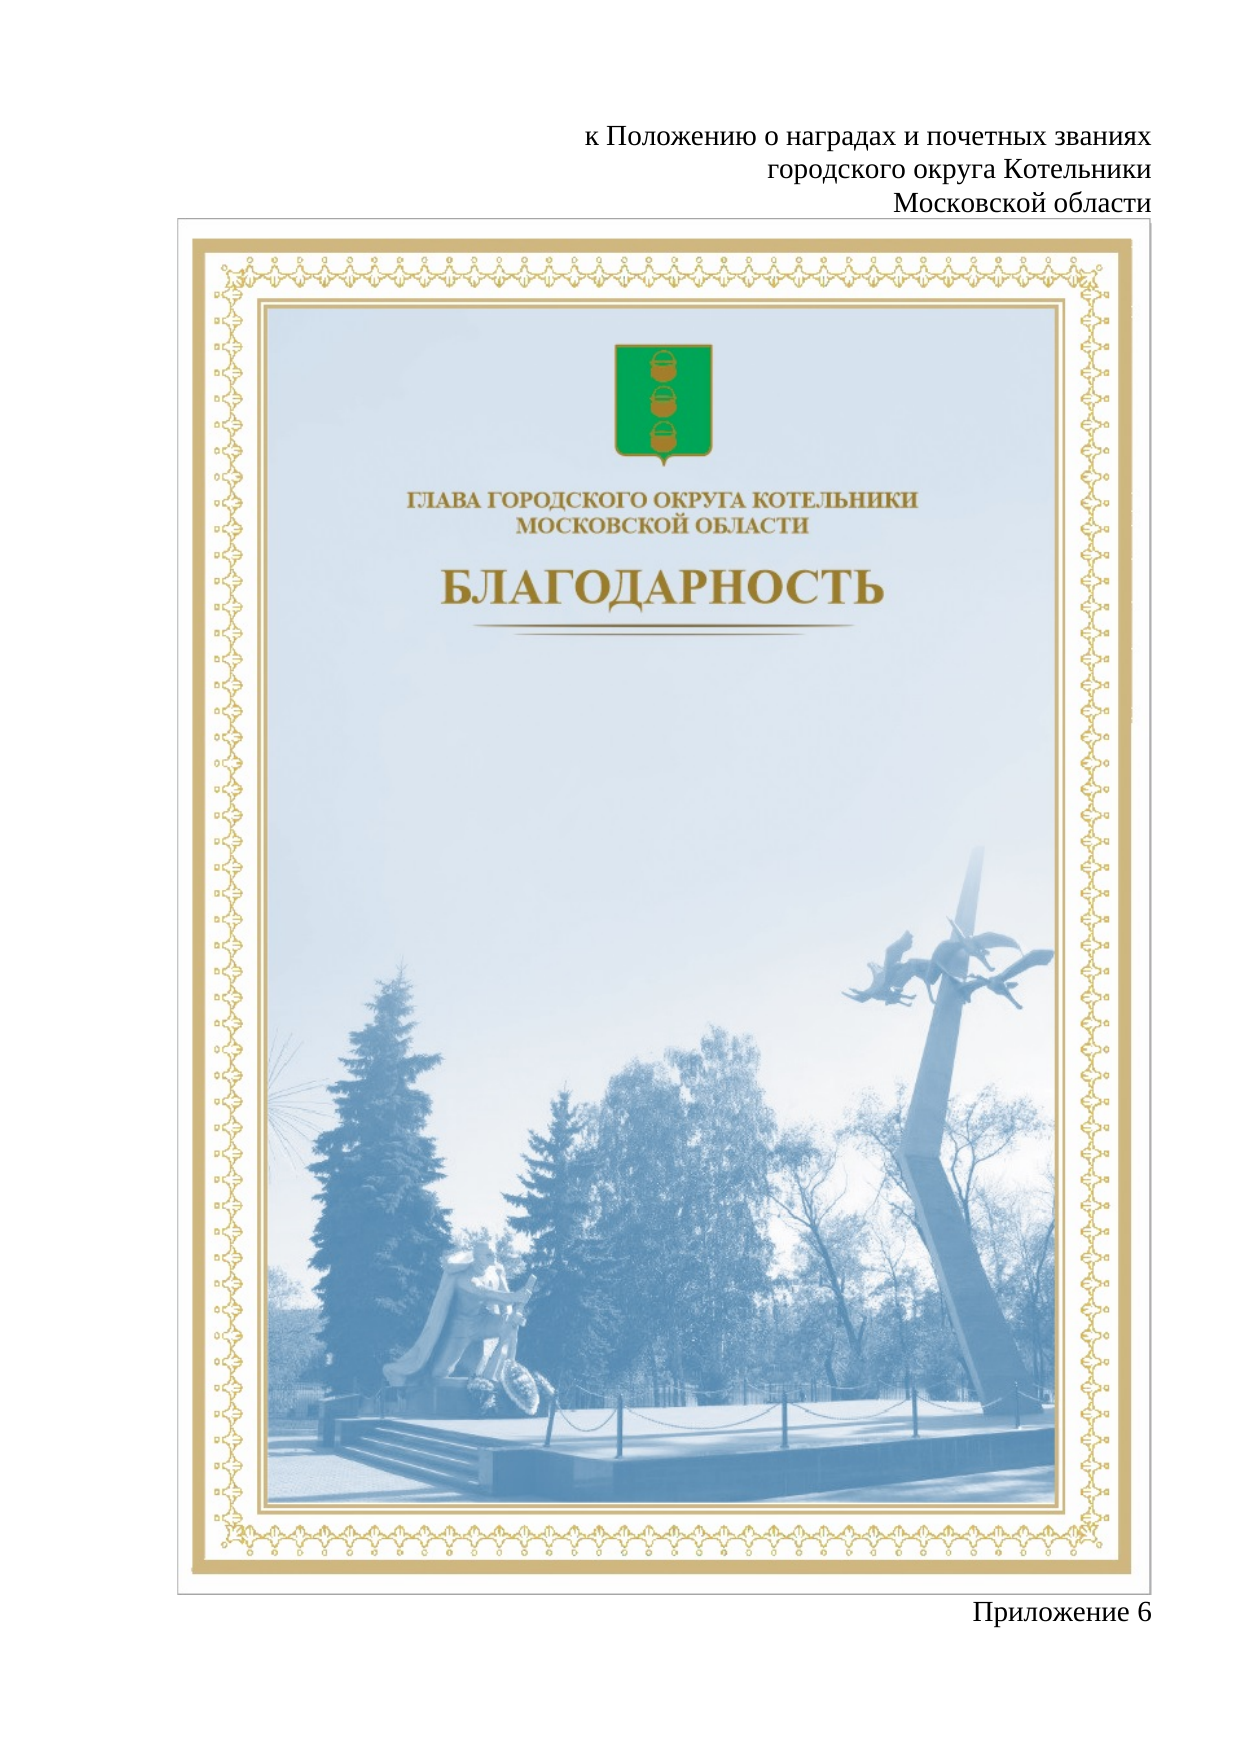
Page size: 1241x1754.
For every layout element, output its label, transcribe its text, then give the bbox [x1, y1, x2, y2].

text Московской области [177, 185, 1152, 218]
text Приложение 6 [177, 1595, 1152, 1628]
text к Положению о наградах и почетных званиях [177, 118, 1152, 152]
picture [177, 218, 1152, 1595]
text городского округа Котельники [177, 152, 1152, 185]
